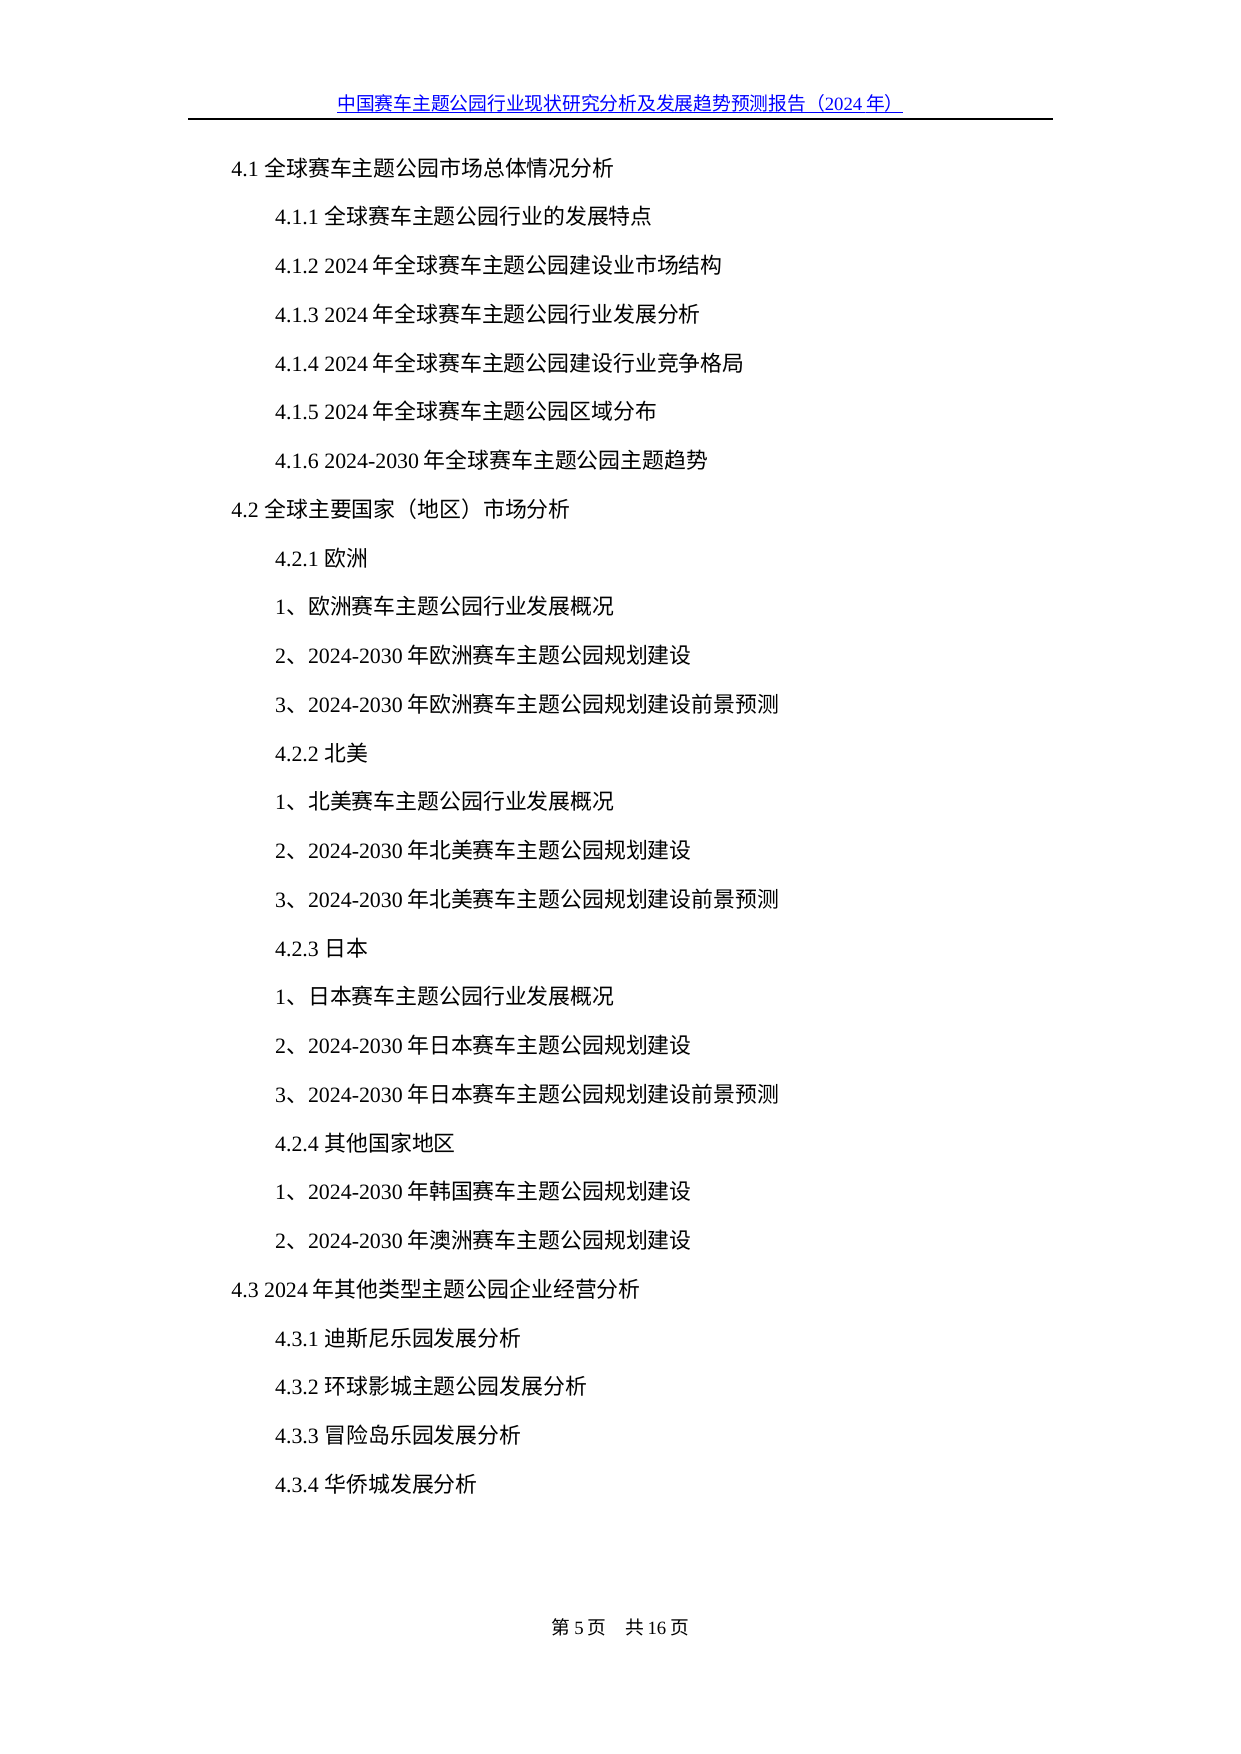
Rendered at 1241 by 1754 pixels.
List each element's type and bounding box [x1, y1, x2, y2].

text [187, 150, 1053, 1499]
